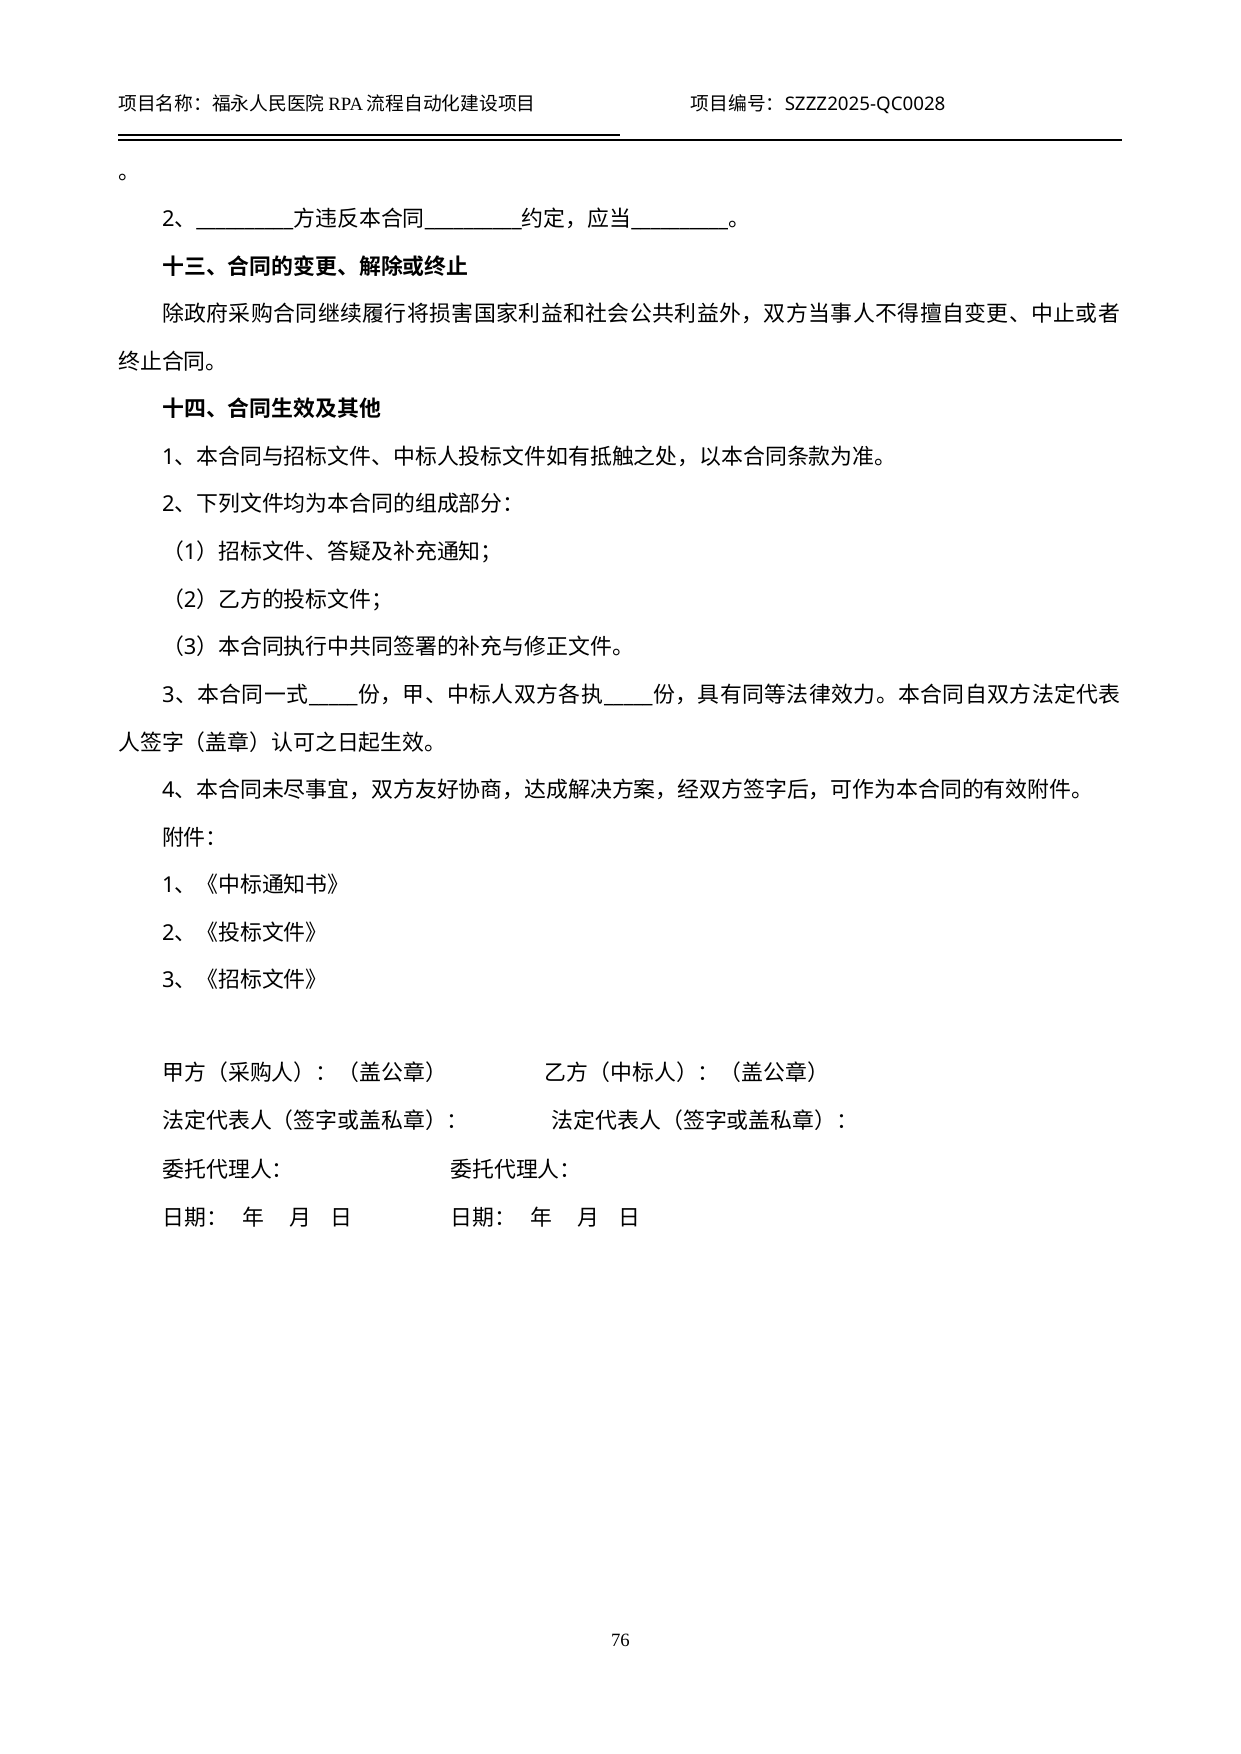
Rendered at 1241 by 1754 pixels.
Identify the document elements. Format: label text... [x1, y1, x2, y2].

text 3、《招标文件》 [118, 962, 1122, 994]
text 十三、合同的变更、解除或终止 [118, 249, 1122, 281]
text （2）乙方的投标文件； [118, 582, 1122, 613]
text 甲方（采购人）：（盖公章） 乙方（中标人）：（盖公章） [118, 1054, 1122, 1087]
text （3）本合同执行中共同签署的补充与修正文件。 [118, 629, 1122, 661]
text （1）招标文件、答疑及补充通知； [118, 534, 1122, 566]
text 1、《中标通知书》 [118, 867, 1122, 899]
text 2、《投标文件》 [118, 915, 1122, 946]
text 委托代理人： 委托代理人： [118, 1151, 1122, 1184]
text 法定代表人（签字或盖私章）： 法定代表人（签字或盖私章）： [118, 1103, 1122, 1135]
text 1、本合同与招标文件、中标人投标文件如有抵触之处，以本合同条款为准。 [118, 439, 1122, 471]
text 3、本合同一式_____份，甲、中标人双方各执_____份，具有同等法律效力。本合同自双方法定代表人签字（盖章）认可之日起生效。 [118, 677, 1122, 756]
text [118, 154, 1122, 185]
text 附件： [118, 819, 1122, 851]
text 2、__________方违反本合同__________约定，应当__________。 [118, 201, 1122, 233]
text 除政府采购合同继续履行将损害国家利益和社会公共利益外，双方当事人不得擅自变更、中止或者终止合同。 [118, 296, 1122, 376]
text 2、下列文件均为本合同的组成部分： [118, 486, 1122, 518]
text 4、本合同未尽事宜，双方友好协商，达成解决方案，经双方签字后，可作为本合同的有效附件。 [118, 772, 1122, 804]
text 日期： 年 月 日 日期： 年 月 日 [118, 1199, 1122, 1232]
text 十四、合同生效及其他 [118, 391, 1122, 423]
